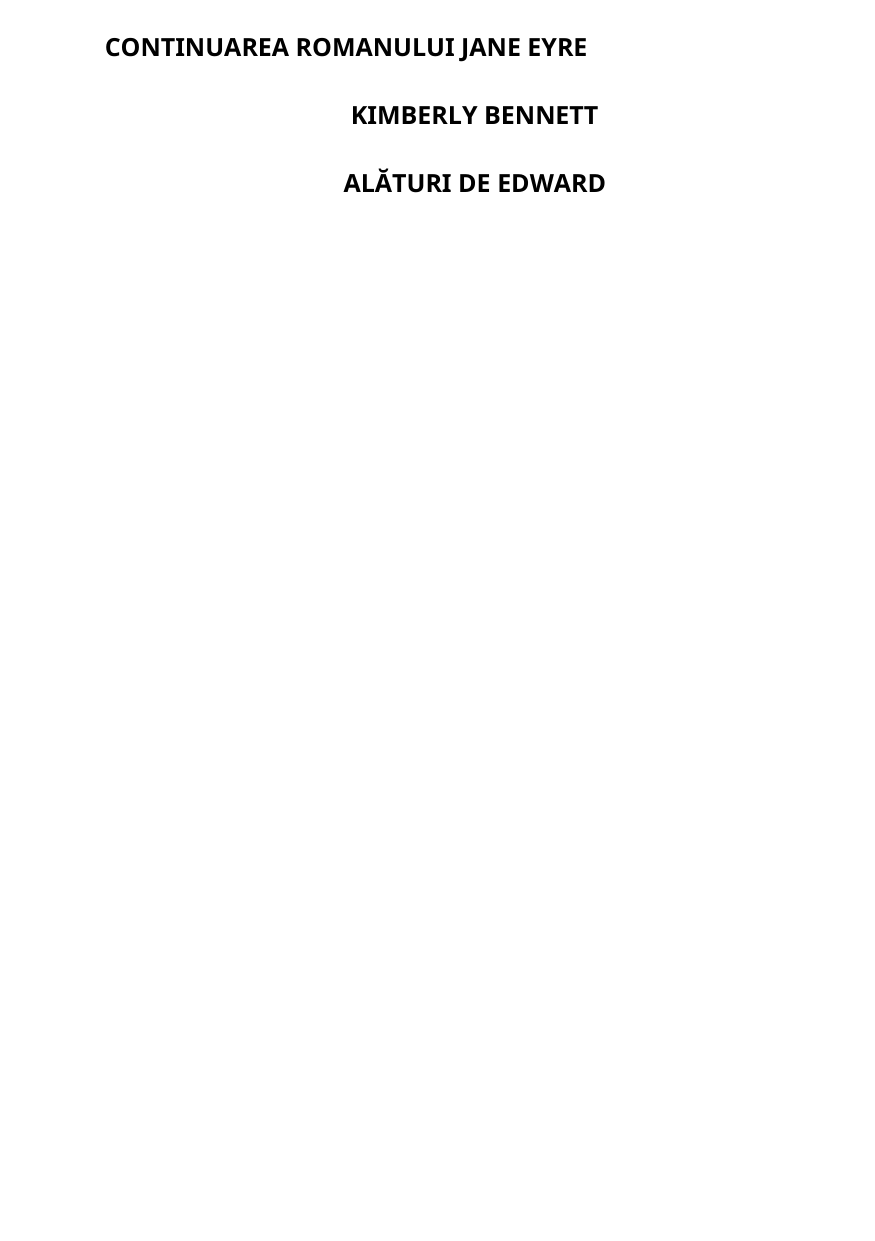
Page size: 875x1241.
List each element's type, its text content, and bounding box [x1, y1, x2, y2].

text ALĂTURI DE EDWARD [29, 166, 844, 200]
text KIMBERLY BENNETT [29, 98, 844, 132]
text CONTINUAREA ROMANULUI JANE EYRE [29, 29, 844, 64]
